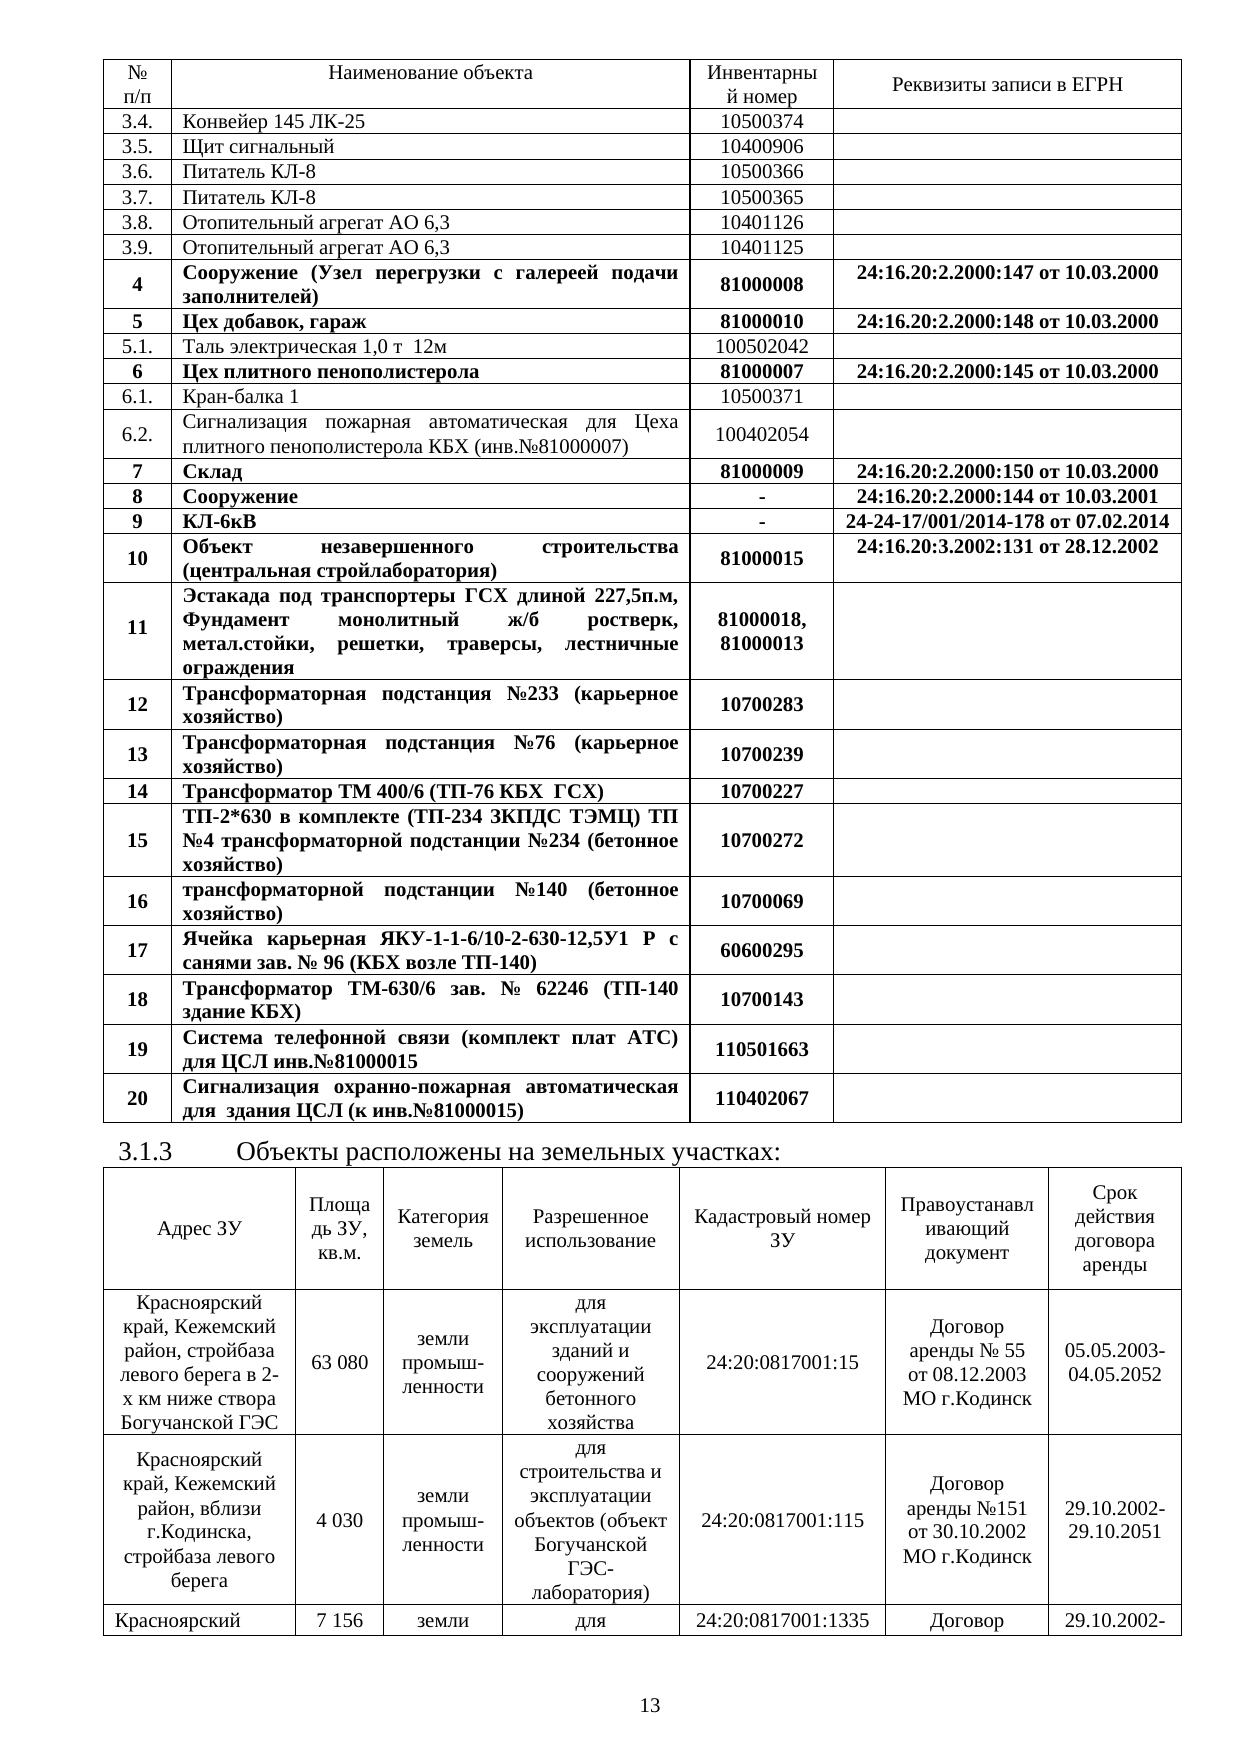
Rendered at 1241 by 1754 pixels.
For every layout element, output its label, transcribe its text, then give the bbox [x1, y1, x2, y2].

table_cell 24:16.20:2.2000:145 от 10.03.2000 [834, 359, 1181, 383]
table_cell Конвейер 145 ЛК-25 [172, 109, 689, 133]
table_cell земли промыш-ленности [384, 1605, 502, 1635]
table_cell 24:16.20:2.2000:150 от 10.03.2000 [834, 459, 1181, 483]
table_cell 29.10.2002-29.10.2051 [1049, 1435, 1181, 1604]
table_cell 18 [104, 975, 171, 1023]
table_cell Таль электрическая 1,0 т 12м [172, 334, 689, 358]
table_cell 6 [104, 359, 171, 383]
table_cell КЛ-6кВ [172, 509, 689, 533]
table_header Срок действия договора аренды [1049, 1168, 1181, 1289]
table_cell 3.7. [104, 185, 171, 209]
table_cell 9 [104, 509, 171, 533]
table_header Кадастровый номер ЗУ [680, 1168, 885, 1289]
table_cell - [691, 484, 833, 508]
table_cell 24:20:0817001:1335 [680, 1605, 885, 1635]
table_cell [834, 160, 1181, 183]
table_cell 10500365 [691, 185, 833, 209]
table_cell Трансформатор ТМ 400/6 (ТП-76 КБХ ГСХ) [172, 779, 689, 803]
table_cell [834, 680, 1181, 728]
table_header Наименование объекта [172, 60, 689, 108]
table_cell 3.6. [104, 160, 171, 183]
table_cell 110501663 [691, 1025, 833, 1073]
table_cell земли промыш-ленности [384, 1290, 502, 1434]
table_cell Питатель КЛ-8 [172, 160, 689, 183]
table_cell 81000008 [691, 260, 833, 308]
table_cell 10401126 [691, 210, 833, 234]
table_header Категория земель [384, 1168, 502, 1289]
table_cell [834, 134, 1181, 158]
table_cell Трансформатор ТМ-630/6 зав. № 62246 (ТП-140 здание КБХ) [172, 975, 689, 1023]
table_cell 10 [104, 534, 171, 582]
table_cell для эксплуатации зданий и сооружений бетонного хозяйства [503, 1290, 679, 1434]
table_cell 24:16.20:3.2002:131 от 28.12.2002 [834, 534, 1181, 582]
text Объекты расположены на земельных участках: [118, 1135, 1181, 1167]
table_cell 4 030 [296, 1435, 383, 1604]
table_cell 100502042 [691, 334, 833, 358]
table_cell 7 [104, 459, 171, 483]
table_cell [834, 926, 1181, 974]
table_cell Цех плитного пенополистерола [172, 359, 689, 383]
table_cell трансформаторной подстанции №140 (бетонное хозяйство) [172, 877, 689, 925]
table_cell 3.4. [104, 109, 171, 133]
table_header № п/п [104, 60, 171, 108]
table_cell 5.1. [104, 334, 171, 358]
table_cell Красноярский край, Кежемский район, стройбаза левого берега в 2-х км ниже створа Богучанской ГЭС [104, 1290, 295, 1434]
table_cell 24:20:0817001:115 [680, 1435, 885, 1604]
table_cell Сооружение (Узел перегрузки с галереей подачи заполнителей) [172, 260, 689, 308]
table_cell 10700239 [691, 730, 833, 778]
table_cell 10700272 [691, 804, 833, 876]
table_cell - [691, 509, 833, 533]
table_cell 12 [104, 680, 171, 728]
table_cell [834, 334, 1181, 358]
table_cell 10700283 [691, 680, 833, 728]
table_cell [834, 804, 1181, 876]
table_cell Эстакада под транспортеры ГСХ длиной 227,5п.м, Фундамент монолитный ж/б ростверк, метал.стойки, решетки, траверсы, лестничные ограждения [172, 583, 689, 679]
table_cell Питатель КЛ-8 [172, 185, 689, 209]
table_cell 10700227 [691, 779, 833, 803]
table_cell 10400906 [691, 134, 833, 158]
table_cell 16 [104, 877, 171, 925]
table_cell [834, 1025, 1181, 1073]
table_cell 14 [104, 779, 171, 803]
table_cell 3.9. [104, 235, 171, 259]
table_header Правоустанавливающий документ [886, 1168, 1048, 1289]
table_cell Сигнализация охранно-пожарная автоматическая для здания ЦСЛ (к инв.№81000015) [172, 1074, 689, 1122]
table_cell Склад [172, 459, 689, 483]
table_header Разрешенное использование [503, 1168, 679, 1289]
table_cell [104, 1605, 295, 1635]
table_cell Отопительный агрегат АО 6,3 [172, 210, 689, 234]
table_cell 19 [104, 1025, 171, 1073]
table_cell 13 [104, 730, 171, 778]
table_header Реквизиты записи в ЕГРН [834, 60, 1181, 108]
table_cell 10500374 [691, 109, 833, 133]
table_cell 81000010 [691, 309, 833, 333]
table_cell Отопительный агрегат АО 6,3 [172, 235, 689, 259]
table_cell Цех добавок, гараж [172, 309, 689, 333]
table_cell Трансформаторная подстанция №76 (карьерное хозяйство) [172, 730, 689, 778]
table_cell [834, 730, 1181, 778]
table_header Площадь ЗУ, кв.м. [296, 1168, 383, 1289]
table_cell 24:20:0817001:15 [680, 1290, 885, 1434]
table_cell Договор аренды №151 от 30.10.2002 МО г.Кодинск [886, 1435, 1048, 1604]
table_cell 29.10.2002-29.10.2051 [1049, 1605, 1181, 1635]
table_cell 24-24-17/001/2014-178 от 07.02.2014 [834, 509, 1181, 533]
table_cell [834, 877, 1181, 925]
table_cell земли промыш-ленности [384, 1435, 502, 1604]
table_cell [834, 235, 1181, 259]
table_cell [503, 1605, 679, 1635]
table_cell 20 [104, 1074, 171, 1122]
table_cell 05.05.2003- 04.05.2052 [1049, 1290, 1181, 1434]
table_cell 5 [104, 309, 171, 333]
table_cell 100402054 [691, 410, 833, 458]
table_cell 63 080 [296, 1290, 383, 1434]
table_cell Красноярский край, Кежемский район, вблизи г.Кодинска, стройбаза левого берега [104, 1435, 295, 1604]
table_cell Ячейка карьерная ЯКУ-1-1-6/10-2-630-12,5У1 Р с санями зав. № 96 (КБХ возле ТП-140) [172, 926, 689, 974]
table_cell Щит сигнальный [172, 134, 689, 158]
table_cell 81000009 [691, 459, 833, 483]
table_cell 7 156 [296, 1605, 383, 1635]
table_cell [834, 975, 1181, 1023]
table_cell Сооружение [172, 484, 689, 508]
table_cell [834, 583, 1181, 679]
table_cell 60600295 [691, 926, 833, 974]
table_cell 3.5. [104, 134, 171, 158]
table_cell 24:16.20:2.2000:147 от 10.03.2000 [834, 260, 1181, 308]
table_cell 6.1. [104, 384, 171, 408]
table_cell 81000007 [691, 359, 833, 383]
table_cell 17 [104, 926, 171, 974]
table_cell [834, 384, 1181, 408]
table_cell [834, 779, 1181, 803]
table_cell 81000015 [691, 534, 833, 582]
table_cell 10401125 [691, 235, 833, 259]
table_cell Сигнализация пожарная автоматическая для Цеха плитного пенополистерола КБХ (инв.№81000007) [172, 410, 689, 458]
table_cell 15 [104, 804, 171, 876]
table_cell 81000018, 81000013 [691, 583, 833, 679]
table_cell 11 [104, 583, 171, 679]
table_cell 10700143 [691, 975, 833, 1023]
table_cell [834, 210, 1181, 234]
table_cell Договор аренды №27/18 от 15.01.2018 [886, 1605, 1048, 1635]
table_header Инвентарный номер [691, 60, 833, 108]
table_cell Объект незавершенного строительства (центральная стройлаборатория) [172, 534, 689, 582]
table_cell Система телефонной связи (комплект плат АТС) для ЦСЛ инв.№81000015 [172, 1025, 689, 1073]
table_cell 10700069 [691, 877, 833, 925]
table_cell [834, 1074, 1181, 1122]
table_cell ТП-2*630 в комплекте (ТП-234 ЗКПДС ТЭМЦ) ТП №4 трансформаторной подстанции №234 (бетонное хозяйство) [172, 804, 689, 876]
table_cell 110402067 [691, 1074, 833, 1122]
table_cell Договор аренды № 55 от 08.12.2003 МО г.Кодинск [886, 1290, 1048, 1434]
table_cell для строительства и эксплуатации объектов (объект Богучанской ГЭС-лаборатория) [503, 1435, 679, 1604]
table_cell 10500371 [691, 384, 833, 408]
table_cell 10500366 [691, 160, 833, 183]
table_cell 3.8. [104, 210, 171, 234]
table_cell 4 [104, 260, 171, 308]
table_cell [834, 410, 1181, 458]
table_cell [834, 185, 1181, 209]
table_cell 8 [104, 484, 171, 508]
table_cell Кран-балка 1 [172, 384, 689, 408]
table_cell 6.2. [104, 410, 171, 458]
table_cell 24:16.20:2.2000:148 от 10.03.2000 [834, 309, 1181, 333]
table_header Адрес ЗУ [104, 1168, 295, 1289]
table_cell [834, 109, 1181, 133]
table_cell 24:16.20:2.2000:144 от 10.03.2001 [834, 484, 1181, 508]
table_cell Трансформаторная подстанция №233 (карьерное хозяйство) [172, 680, 689, 728]
